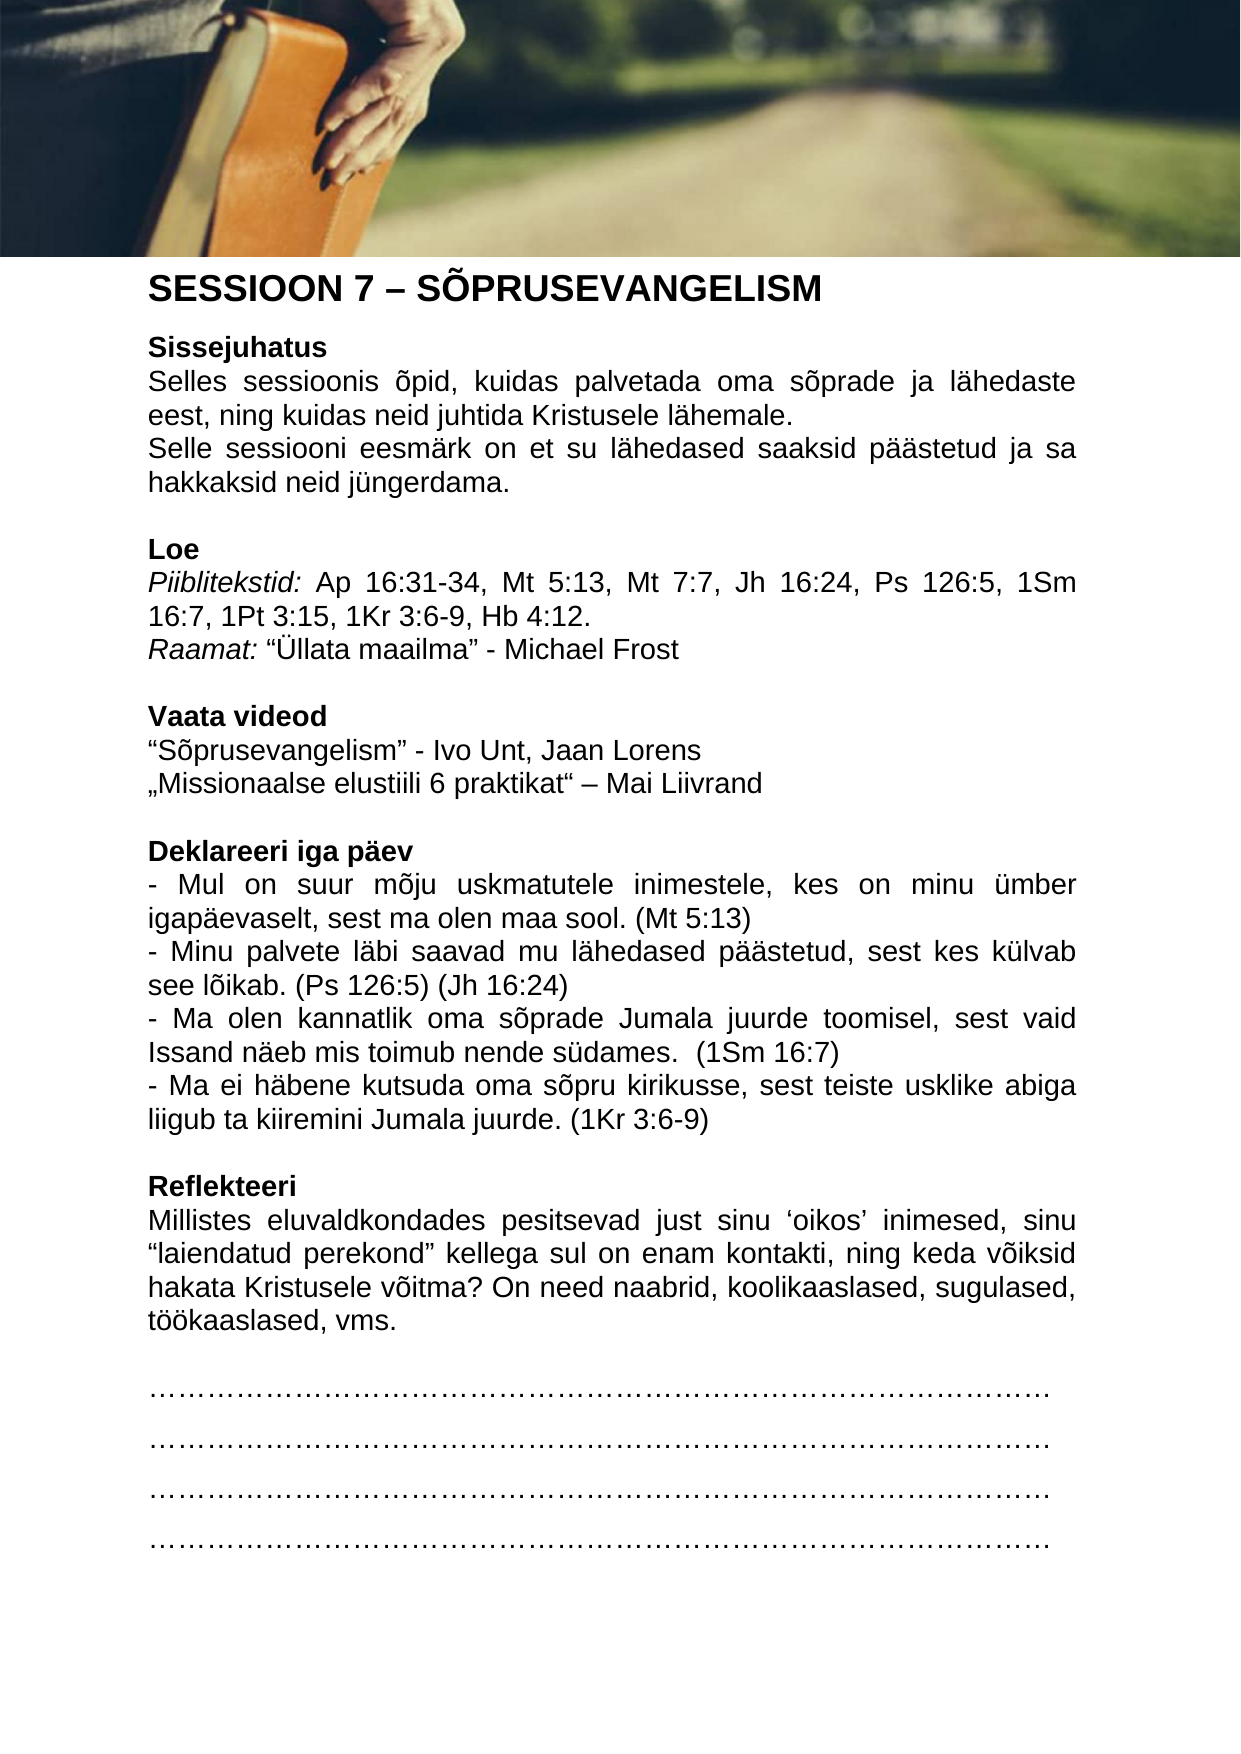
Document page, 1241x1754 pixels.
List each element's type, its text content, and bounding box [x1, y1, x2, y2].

text „Missionaalse elustiili 6 praktikat“ – Mai Liivrand [148, 767, 1078, 800]
text ………………………………………………………………………………… [148, 1521, 1078, 1555]
text ………………………………………………………………………………… [148, 1421, 1078, 1454]
text Sissejuhatus [148, 331, 1078, 364]
text ………………………………………………………………………………… [148, 1471, 1078, 1504]
text - Minu palvete läbi saavad mu lähedased päästetud, sest kes külvab see lõikab. (Ps 126:5) (Jh 16:24) [148, 934, 1078, 1001]
text - Ma ei häbene kutsuda oma sõpru kirikusse, sest teiste usklike abiga liigub ta kiiremini Jumala juurde. (1Kr 3:6-9) [148, 1068, 1078, 1136]
text Reflekteeri [148, 1169, 1078, 1203]
text Loe [148, 532, 1078, 565]
text Selle sessiooni eesmärk on et su lähedased saaksid päästetud ja sa hakkaksid neid jüngerdama. [148, 431, 1078, 498]
text SESSIOON 7 – SÕPRUSEVANGELISM [148, 266, 1078, 309]
text Deklareeri iga päev [148, 834, 1078, 867]
text Piiblitekstid: Ap 16:31-34, Mt 5:13, Mt 7:7, Jh 16:24, Ps 126:5, 1Sm 16:7, 1Pt 3:15, 1Kr 3:6-9, Hb 4:12. [148, 565, 1078, 632]
text “Sõprusevangelism” - Ivo Unt, Jaan Lorens [148, 733, 1078, 767]
picture [0, 0, 1241, 257]
text Millistes eluvaldkondades pesitsevad just sinu ‘oikos’ inimesed, sinu “laiendatud perekond” kellega sul on enam kontakti, ning keda võiksid hakata Kristusele võitma? On need naabrid, koolikaaslased, sugulased, töökaaslased, vms. [148, 1203, 1078, 1337]
text - Ma olen kannatlik oma sõprade Jumala juurde toomisel, sest vaid Issand näeb mis toimub nende südames. (1Sm 16:7) [148, 1001, 1078, 1068]
text - Mul on suur mõju uskmatutele inimestele, kes on minu ümber igapäevaselt, sest ma olen maa sool. (Mt 5:13) [148, 867, 1078, 934]
text Selles sessioonis õpid, kuidas palvetada oma sõprade ja lähedaste eest, ning kuidas neid juhtida Kristusele lähemale. [148, 364, 1078, 431]
text Raamat: “Üllata maailma” - Michael Frost [148, 632, 1078, 666]
text ………………………………………………………………………………… [148, 1370, 1078, 1404]
text Vaata videod [148, 699, 1078, 733]
